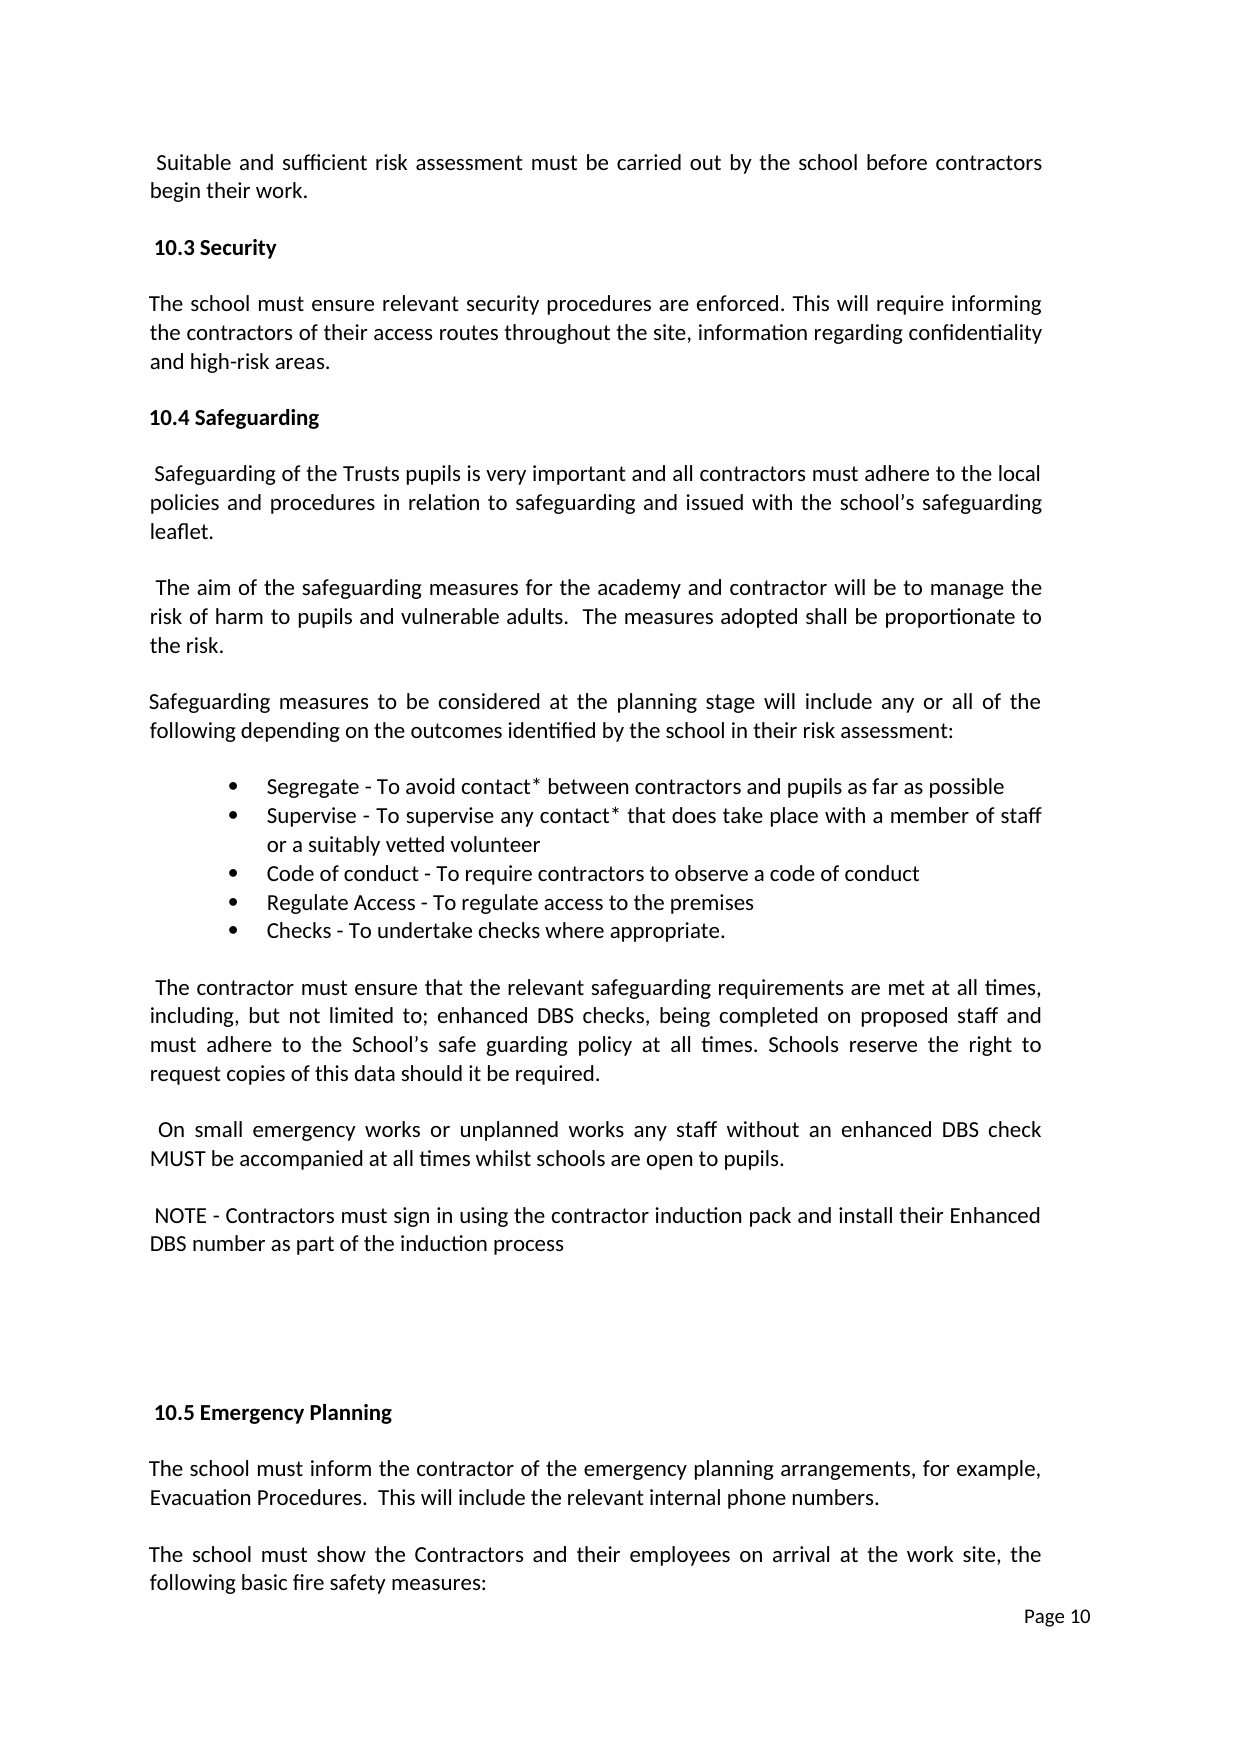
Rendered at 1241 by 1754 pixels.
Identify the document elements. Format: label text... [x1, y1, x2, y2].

text The aim of the safeguarding measures for the academy and contractor will be to manage the risk of harm to pupils and vulnerable adults. The measures adopted shall be proportionate to the risk. [148, 573, 1043, 659]
list Regulate Access - To regulate access to the premises [229, 888, 1043, 916]
text 10.4 Safeguarding [148, 403, 1043, 431]
text 10.5 Emergency Planning [148, 1398, 1043, 1426]
list Supervise - To supervise any contact* that does take place with a member of staff or a suitably vetted volunteer [229, 801, 1043, 858]
text The school must show the Contractors and their employees on arrival at the work site, the following basic fire safety measures: [148, 1540, 1043, 1597]
text Safeguarding measures to be considered at the planning stage will include any or all of the following depending on the outcomes identified by the school in their risk assessment: [148, 687, 1043, 744]
text The contractor must ensure that the relevant safeguarding requirements are met at all times, including, but not limited to; enhanced DBS checks, being completed on proposed staff and must adhere to the School’s safe guarding policy at all times. Schools reserve the right to request copies of this data should it be required. [148, 973, 1043, 1087]
text The school must ensure relevant security procedures are enforced. This will require informing the contractors of their access routes throughout the site, information regarding confidentiality and high-risk areas. [148, 289, 1043, 375]
list Code of conduct - To require contractors to observe a code of conduct [229, 859, 1043, 887]
list Checks - To undertake checks where appropriate. [229, 917, 1043, 944]
text 10.3 Security [148, 233, 1043, 261]
text The school must inform the contractor of the emergency planning arrangements, for example, Evacuation Procedures. This will include the relevant internal phone numbers. [148, 1454, 1043, 1511]
list Segregate - To avoid contact* between contractors and pupils as far as possible [229, 772, 1043, 800]
text NOTE - Contractors must sign in using the contractor induction pack and install their Enhanced DBS number as part of the induction process [148, 1201, 1043, 1258]
text Safeguarding of the Trusts pupils is very important and all contractors must adhere to the local policies and procedures in relation to safeguarding and issued with the school’s safeguarding leaflet. [148, 459, 1043, 545]
text On small emergency works or unplanned works any staff without an enhanced DBS check MUST be accompanied at all times whilst schools are open to pupils. [148, 1116, 1043, 1172]
text Suitable and sufficient risk assessment must be carried out by the school before contractors begin their work. [148, 148, 1043, 204]
